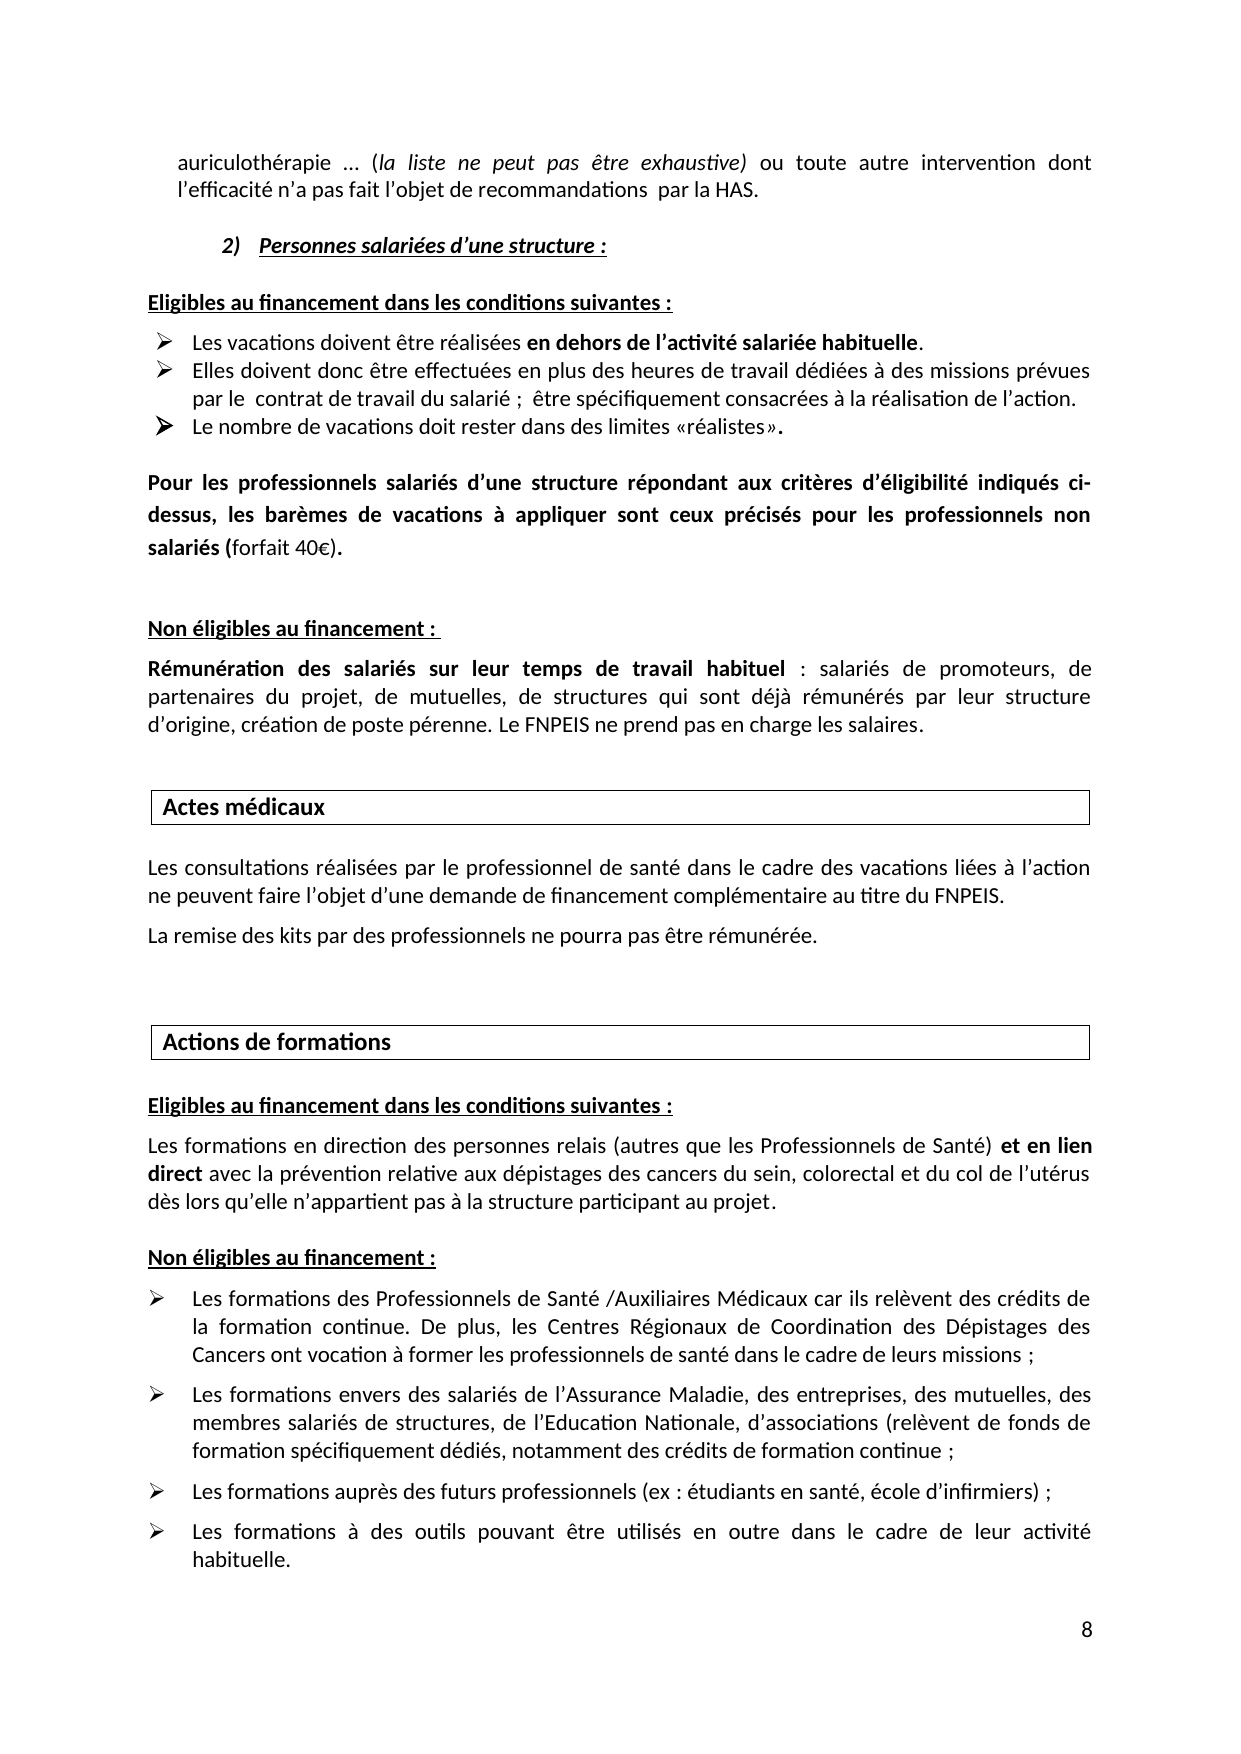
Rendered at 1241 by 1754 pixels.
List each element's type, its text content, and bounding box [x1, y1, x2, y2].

list Personnes salariées d’une structure : [221, 232, 1093, 260]
list Les formations envers des salariés de l’Assurance Maladie, des entreprises, des mutuelles, des membres salariés de structures, de l’Education Nationale, d’associations (relèvent de fonds de formation spécifiquement dédiés, notamment des crédits de formation continue ; [148, 1380, 1093, 1464]
text Les formations en direction des personnes relais (autres que les Professionnels de Santé) et en lien direct avec la prévention relative aux dépistages des cancers du sein, colorectal et du col de l’utérus dès lors qu’elle n’appartient pas à la structure participant au projet. [148, 1131, 1093, 1215]
text Rémunération des salariés sur leur temps de travail habituel : salariés de promoteurs, de partenaires du projet, de mutuelles, de structures qui sont déjà rémunérés par leur structure d’origine, création de poste pérenne. Le FNPEIS ne prend pas en charge les salaires. [148, 654, 1093, 738]
list Les vacations doivent être réalisées en dehors de l’activité salariée habituelle. [154, 328, 1093, 356]
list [148, 148, 1093, 204]
list Les formations des Professionnels de Santé /Auxiliaires Médicaux car ils relèvent des crédits de la formation continue. De plus, les Centres Régionaux de Coordination des Dépistages des Cancers ont vocation à former les professionnels de santé dans le cadre de leurs missions ; [148, 1284, 1093, 1368]
text Les consultations réalisées par le professionnel de santé dans le cadre des vacations liées à l’action ne peuvent faire l’objet d’une demande de financement complémentaire au titre du FNPEIS. [148, 853, 1093, 909]
list Elles doivent donc être effectuées en plus des heures de travail dédiées à des missions prévues par le contrat de travail du salarié ; être spécifiquement consacrées à la réalisation de l’action. [154, 356, 1093, 412]
text Eligibles au financement dans les conditions suivantes : [148, 1091, 1093, 1119]
text Non éligibles au financement : [148, 614, 1093, 642]
text Pour les professionnels salariés d’une structure répondant aux critères d’éligibilité indiqués ci-dessus, les barèmes de vacations à appliquer sont ceux précisés pour les professionnels non salariés (forfait 40€). [148, 468, 1093, 561]
list Les formations auprès des futurs professionnels (ex : étudiants en santé, école d’infirmiers) ; [148, 1477, 1093, 1505]
list Les formations à des outils pouvant être utilisés en outre dans le cadre de leur activité habituelle. [148, 1517, 1093, 1573]
text Eligibles au financement dans les conditions suivantes : [148, 288, 1093, 316]
list Le nombre de vacations doit rester dans des limites «réalistes». [154, 412, 1093, 440]
text La remise des kits par des professionnels ne pourra pas être rémunérée. [148, 922, 1093, 950]
table_header Actions de formations [152, 1026, 1089, 1059]
table_header Actes médicaux [152, 791, 1089, 824]
text Non éligibles au financement : [148, 1243, 1093, 1271]
